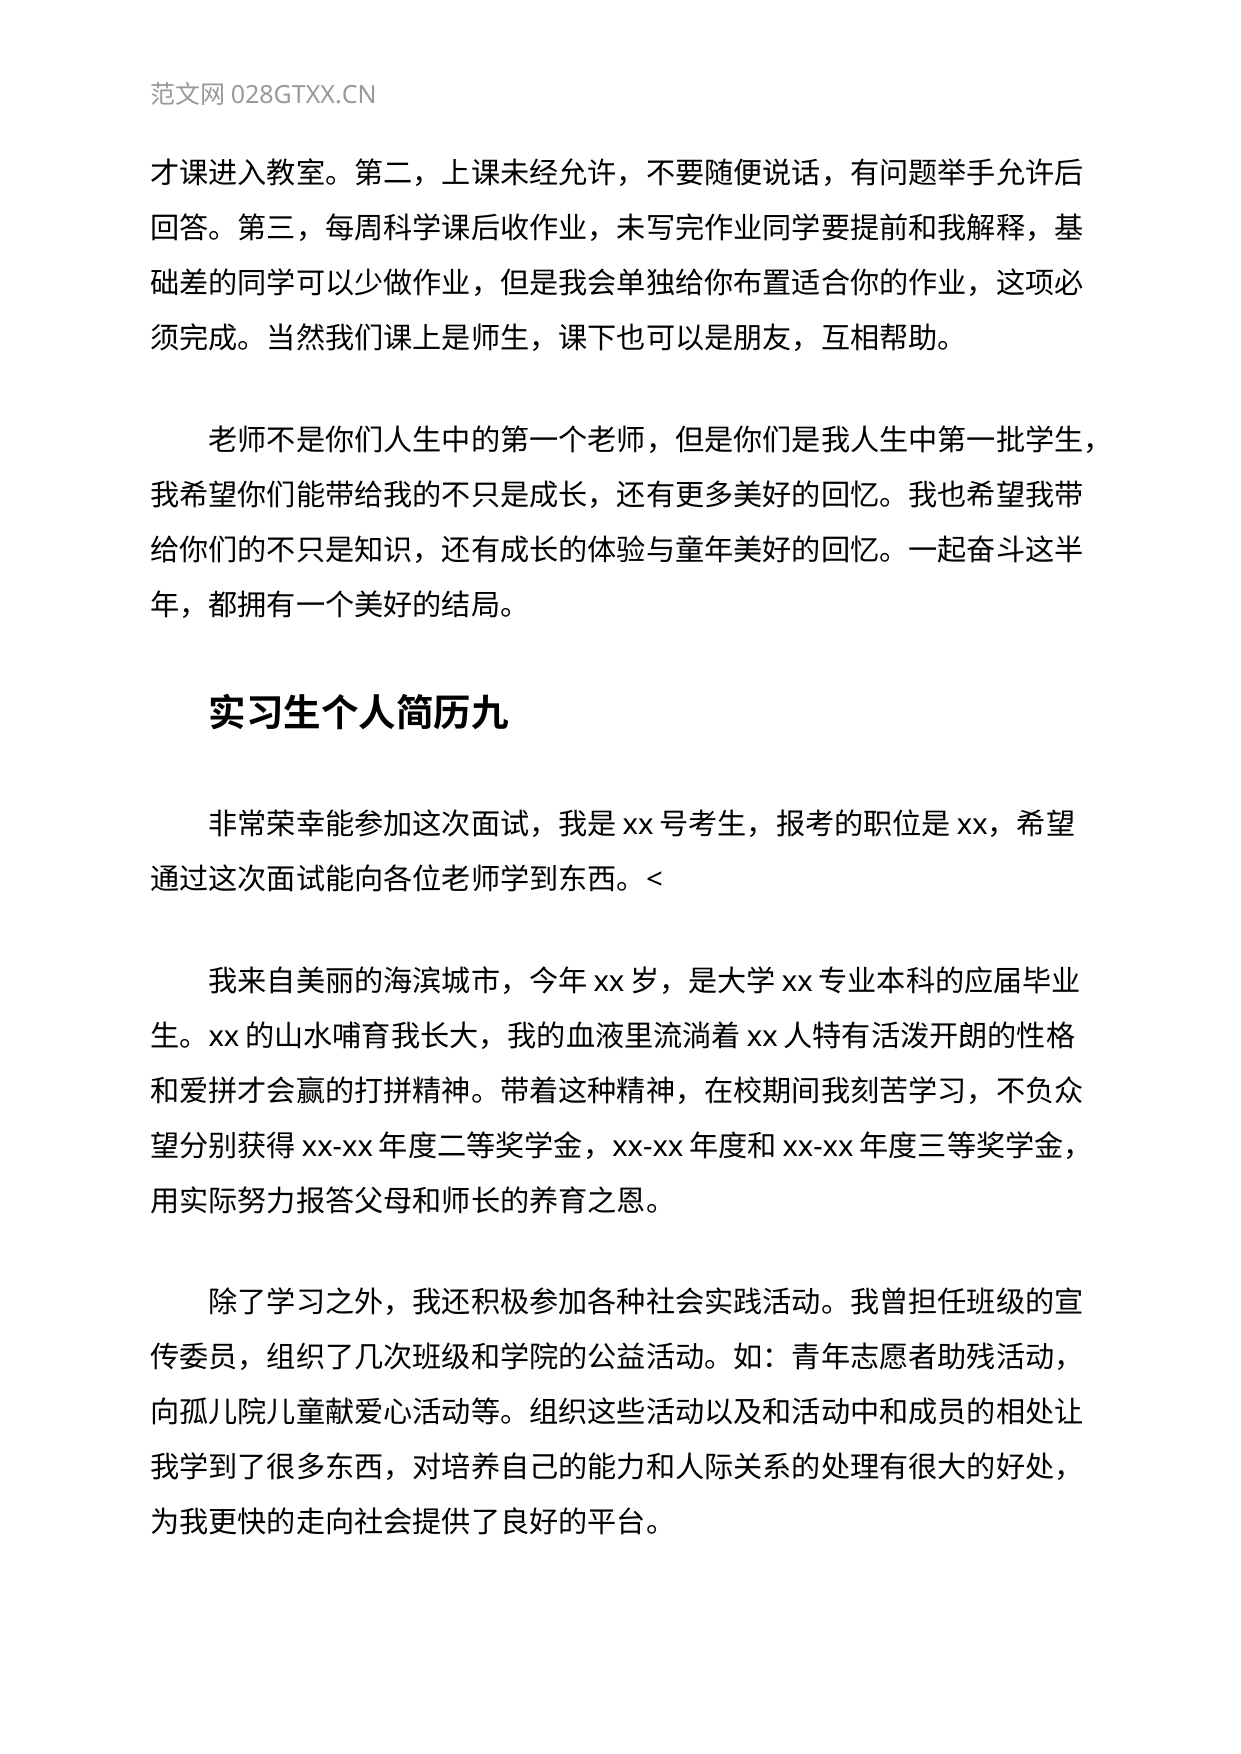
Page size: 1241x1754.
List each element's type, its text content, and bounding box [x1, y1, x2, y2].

text 非常荣幸能参加这次面试，我是xx号考生，报考的职位是xx，希望通过这次面试能向各位老师学到东西。< [150, 800, 1090, 898]
text 实习生个人简历九 [150, 683, 1090, 737]
text 老师不是你们人生中的第一个老师，但是你们是我人生中第一批学生，我希望你们能带给我的不只是成长，还有更多美好的回忆。我也希望我带给你们的不只是知识，还有成长的体验与童年美好的回忆。一起奋斗这半年，都拥有一个美好的结局。 [150, 416, 1090, 623]
text 我来自美丽的海滨城市，今年xx岁，是大学xx专业本科的应届毕业生。xx的山水哺育我长大，我的血液里流淌着xx人特有活泼开朗的性格和爱拼才会赢的打拼精神。带着这种精神，在校期间我刻苦学习，不负众望分别获得xx-xx年度二等奖学金，xx-xx年度和xx-xx年度三等奖学金，用实际努力报答父母和师长的养育之恩。 [150, 957, 1090, 1219]
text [150, 150, 1090, 357]
text 除了学习之外，我还积极参加各种社会实践活动。我曾担任班级的宣传委员，组织了几次班级和学院的公益活动。如：青年志愿者助残活动，向孤儿院儿童献爱心活动等。组织这些活动以及和活动中和成员的相处让我学到了很多东西，对培养自己的能力和人际关系的处理有很大的好处，为我更快的走向社会提供了良好的平台。 [150, 1279, 1090, 1541]
